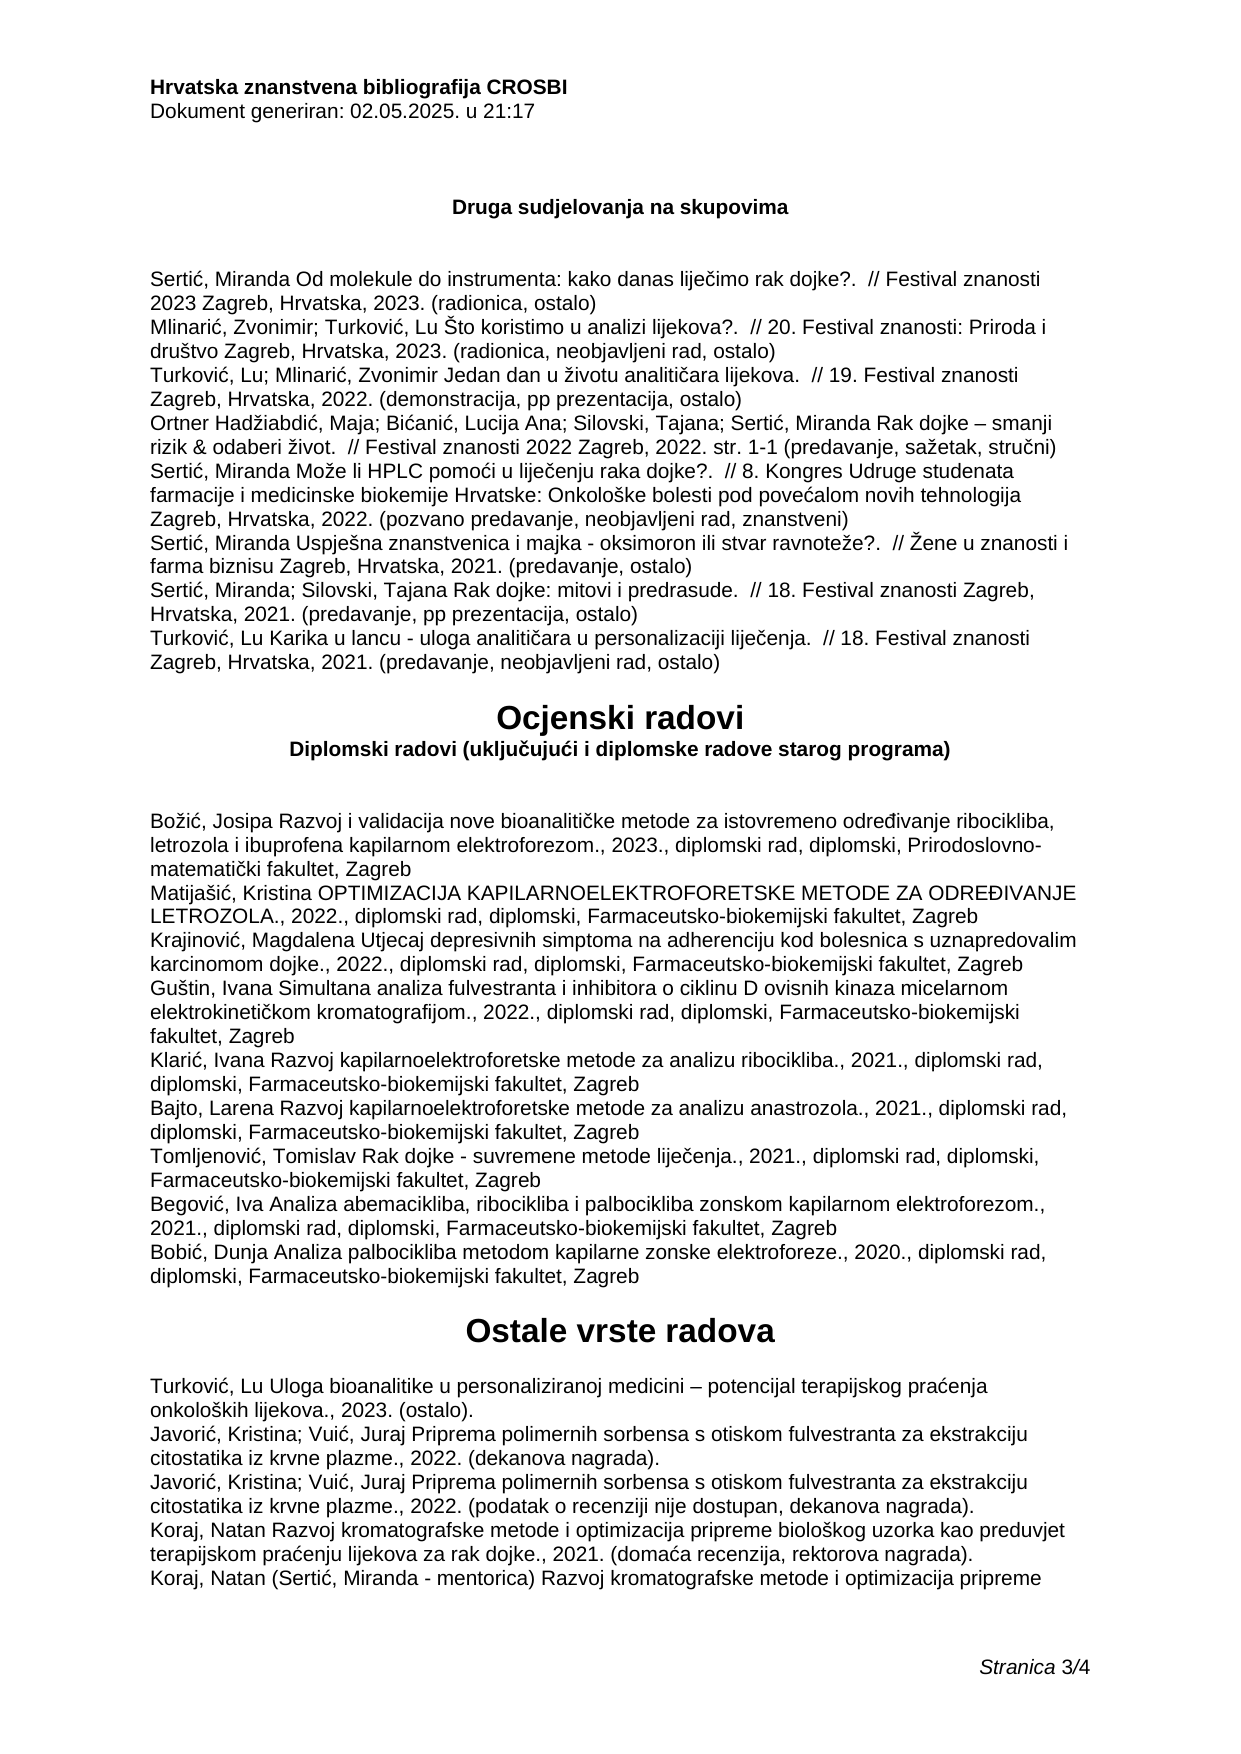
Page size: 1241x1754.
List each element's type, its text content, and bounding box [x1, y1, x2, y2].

text Javorić, Kristina; Vuić, Juraj [150, 1470, 1090, 1518]
text Sertić, Miranda [150, 458, 1090, 530]
text Ortner Hadžiabdić, Maja; Bićanić, Lucija Ana; Silovski, Tajana; Sertić, Miranda [150, 411, 1090, 458]
text Bobić, Dunja [150, 1240, 1090, 1288]
text Koraj, Natan [150, 1518, 1090, 1566]
subtitle Ostale vrste radova [150, 1312, 1090, 1350]
text Turković, Lu [150, 626, 1090, 674]
subtitle Druga sudjelovanja na skupovima [150, 195, 1090, 219]
text Sertić, Miranda [150, 530, 1090, 578]
subtitle Ocjenski radovi [150, 698, 1090, 737]
text Turković, Lu; Mlinarić, Zvonimir [150, 363, 1090, 411]
text Sertić, Miranda; Silovski, Tajana [150, 578, 1090, 626]
subtitle Diplomski radovi (uključujući i diplomske radove starog programa) [150, 737, 1090, 761]
text Klarić, Ivana [150, 1048, 1090, 1096]
text Sertić, Miranda [150, 267, 1090, 315]
text Mlinarić, Zvonimir; Turković, Lu [150, 315, 1090, 363]
text Turković, Lu [150, 1374, 1090, 1422]
text Tomljenović, Tomislav [150, 1144, 1090, 1192]
text Božić, Josipa [150, 808, 1090, 880]
text Javorić, Kristina; Vuić, Juraj [150, 1422, 1090, 1470]
text Guštin, Ivana [150, 976, 1090, 1048]
text Krajinović, Magdalena [150, 928, 1090, 976]
text Matijašić, Kristina [150, 880, 1090, 928]
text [150, 1566, 1090, 1589]
text Begović, Iva [150, 1192, 1090, 1240]
text Bajto, Larena [150, 1096, 1090, 1144]
